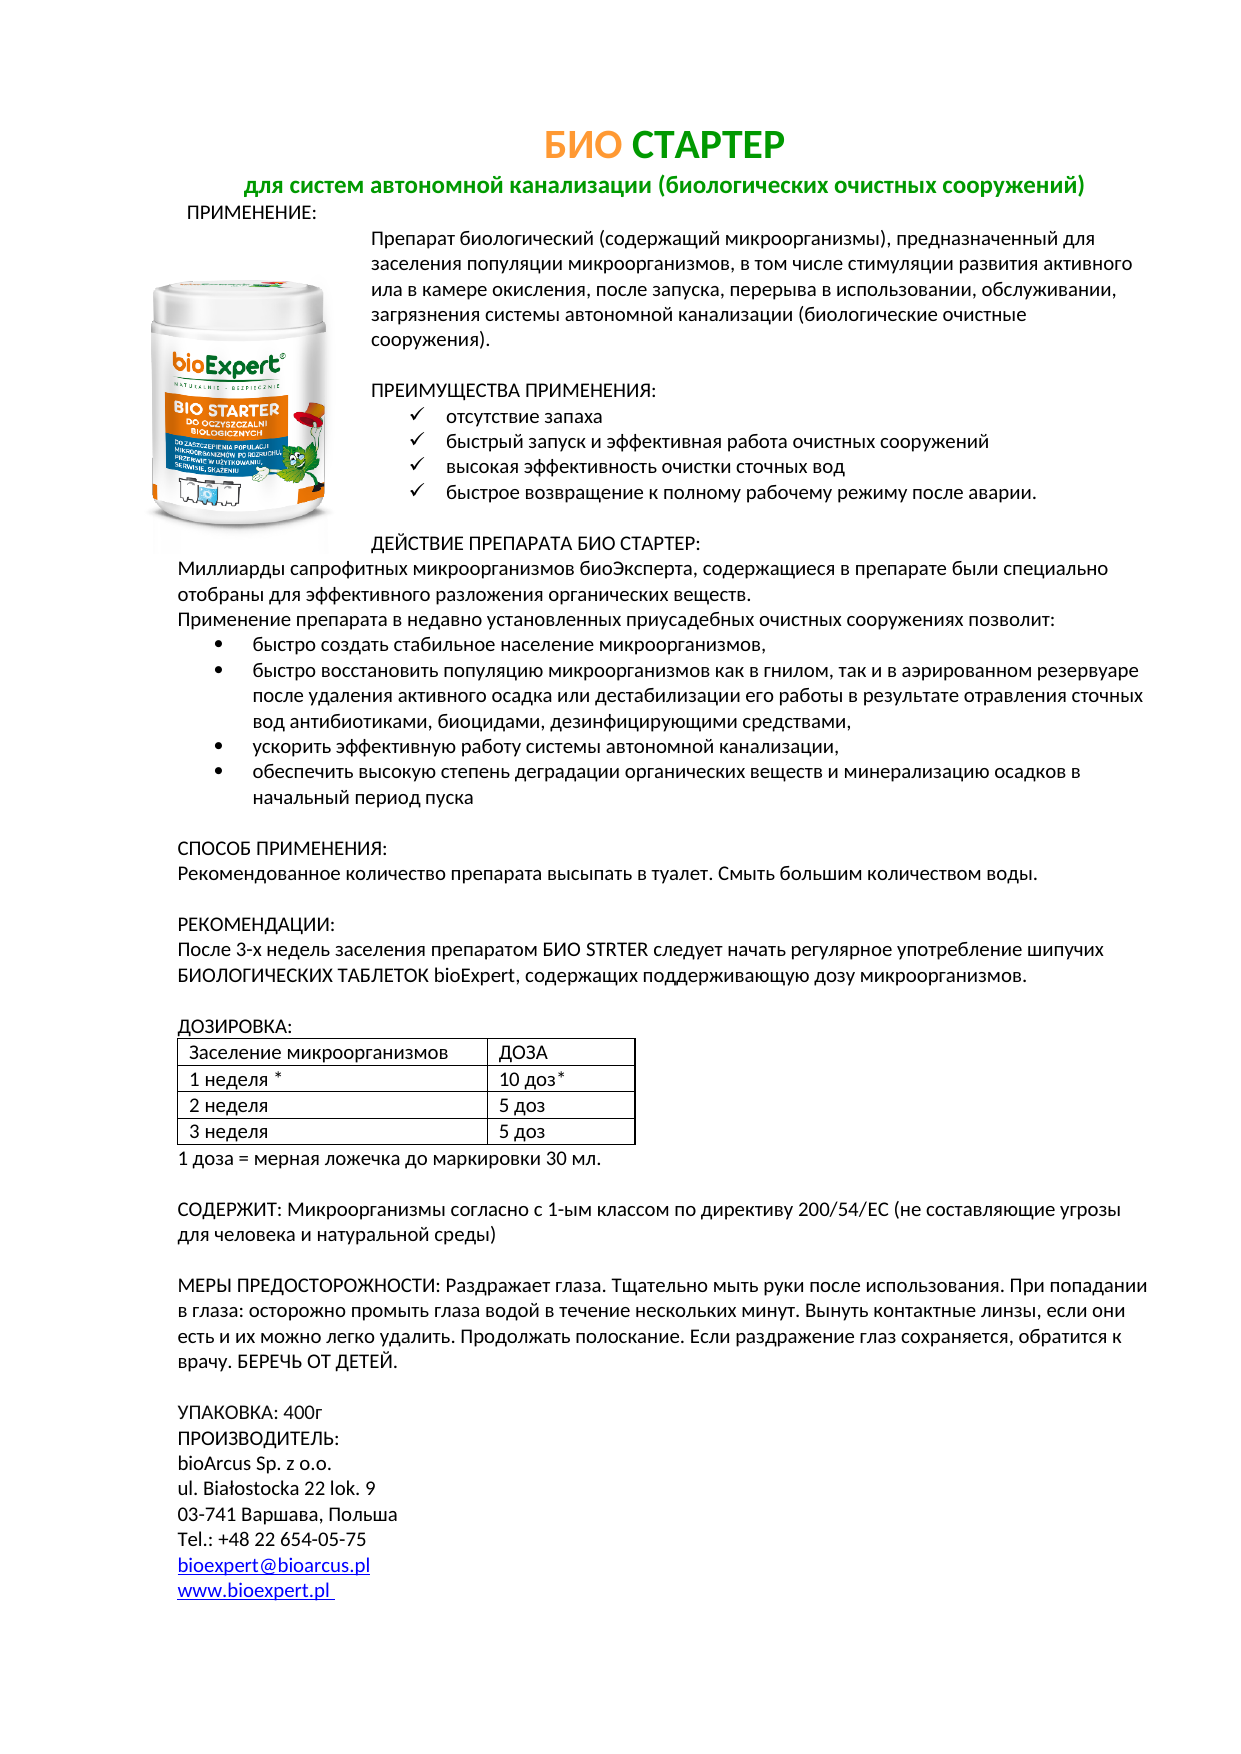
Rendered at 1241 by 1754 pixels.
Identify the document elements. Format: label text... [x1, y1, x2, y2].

list ускорить эффективную работу системы автономной канализации, [215, 733, 1152, 759]
text После 3-х недель заселения препаратом БИО STRTER следует начать регулярное употребление шипучих БИОЛОГИЧЕСКИХ ТАБЛЕТОК bioExpert, содержащих поддерживающую дозу микроорганизмов. [177, 937, 1152, 987]
text bioexpert@bioarcus.pl [177, 1552, 1152, 1577]
text 03-741 Варшава, Польша [177, 1501, 1152, 1526]
list обеспечить высокую степень деградации органических веществ и минерализацию осадков в начальный период пуска [215, 759, 1152, 809]
text Применение препарата в недавно установленных приусадебных очистных сооружениях позволит: [177, 606, 1152, 632]
text для систем автономной канализации (биологических очистных сооружений) [177, 169, 1152, 199]
list отсутствие запаха [353, 403, 1152, 428]
text Препарат биологический (содержащий микроорганизмы), предназначенный для заселения популяции микроорганизмов, в том числе стимуляции развития активного ила в камере окисления, после запуска, перерыва в использовании, обслуживании, загрязнения системы автономной канализации (биологические очистные сооружения). [177, 225, 1152, 352]
list быстро создать стабильное население микроорганизмов, [215, 632, 1152, 657]
text СОДЕРЖИТ: Микроорганизмы согласно с 1-ым классом по директиву 200/54/EC (не составляющие угрозы для человека и натуральной среды) [177, 1196, 1152, 1247]
table_header Заселение микроорганизмов [178, 1039, 487, 1065]
table_cell 1 неделя * [178, 1066, 487, 1091]
text 1 доза = мерная ложечка до маркировки 30 мл. [177, 1145, 1152, 1171]
text ПРОИЗВОДИТЕЛЬ: [177, 1425, 1152, 1450]
text МЕРЫ ПРЕДОСТОРОЖНОСТИ: Раздражает глаза. Тщательно мыть руки после использования. При попадании в глаза: осторожно промыть глаза водой в течение нескольких минут. Вынуть контактные линзы, если они есть и их можно легко удалить. Продолжать полоскание. Если раздражение глаз сохраняется, обратится к врачу. БЕРЕЧЬ ОТ ДЕТЕЙ. [177, 1272, 1152, 1374]
text БИО СТАРТЕР [177, 118, 1152, 169]
table_cell 2 неделя [178, 1092, 487, 1118]
picture [133, 234, 353, 554]
text Миллиарды сапрофитных микроорганизмов биоЭксперта, содержащиеся в препарате были специально отобраны для эффективного разложения органических веществ. [177, 555, 1152, 606]
text Рекомендованное количество препарата высыпать в туалет. Смыть большим количеством воды. [177, 860, 1152, 886]
table_header ДОЗА [488, 1039, 634, 1065]
text РЕКОМЕНДАЦИИ: [177, 911, 1152, 937]
list быстрый запуск и эффективная работа очистных сооружений [353, 428, 1152, 454]
text УПАКОВКА: 400г [177, 1399, 1152, 1425]
list быстрое возвращение к полному рабочему режиму после аварии. [353, 479, 1152, 504]
list высокая эффективность очистки сточных вод [353, 454, 1152, 479]
table_cell 10 доз* [488, 1066, 634, 1091]
table_cell 5 доз [488, 1119, 634, 1144]
table_cell 5 доз [488, 1092, 634, 1118]
text www.bioexpert.pl [177, 1577, 1152, 1603]
text ПРИМЕНЕНИЕ: [177, 199, 1152, 225]
text ul. Białostocka 22 lok. 9 [177, 1476, 1152, 1501]
table_cell 3 неделя [178, 1119, 487, 1144]
text Tel.: +48 22 654-05-75 [177, 1526, 1152, 1552]
text bioArcus Sp. z o.o. [177, 1450, 1152, 1476]
text ПРЕИМУЩЕСТВА ПРИМЕНЕНИЯ: [353, 377, 1152, 403]
text ДЕЙСТВИЕ ПРЕПАРАТА БИО СТАРТЕР: [177, 530, 1152, 555]
text СПОСОБ ПРИМЕНЕНИЯ: [177, 835, 1152, 860]
text ДОЗИРОВКА: [177, 1013, 1152, 1038]
list быстро восстановить популяцию микроорганизмов как в гнилом, так и в аэрированном резервуаре после удаления активного осадка или дестабилизации его работы в результате отравления сточных вод антибиотиками, биоцидами, дезинфицирующими средствами, [215, 657, 1152, 733]
